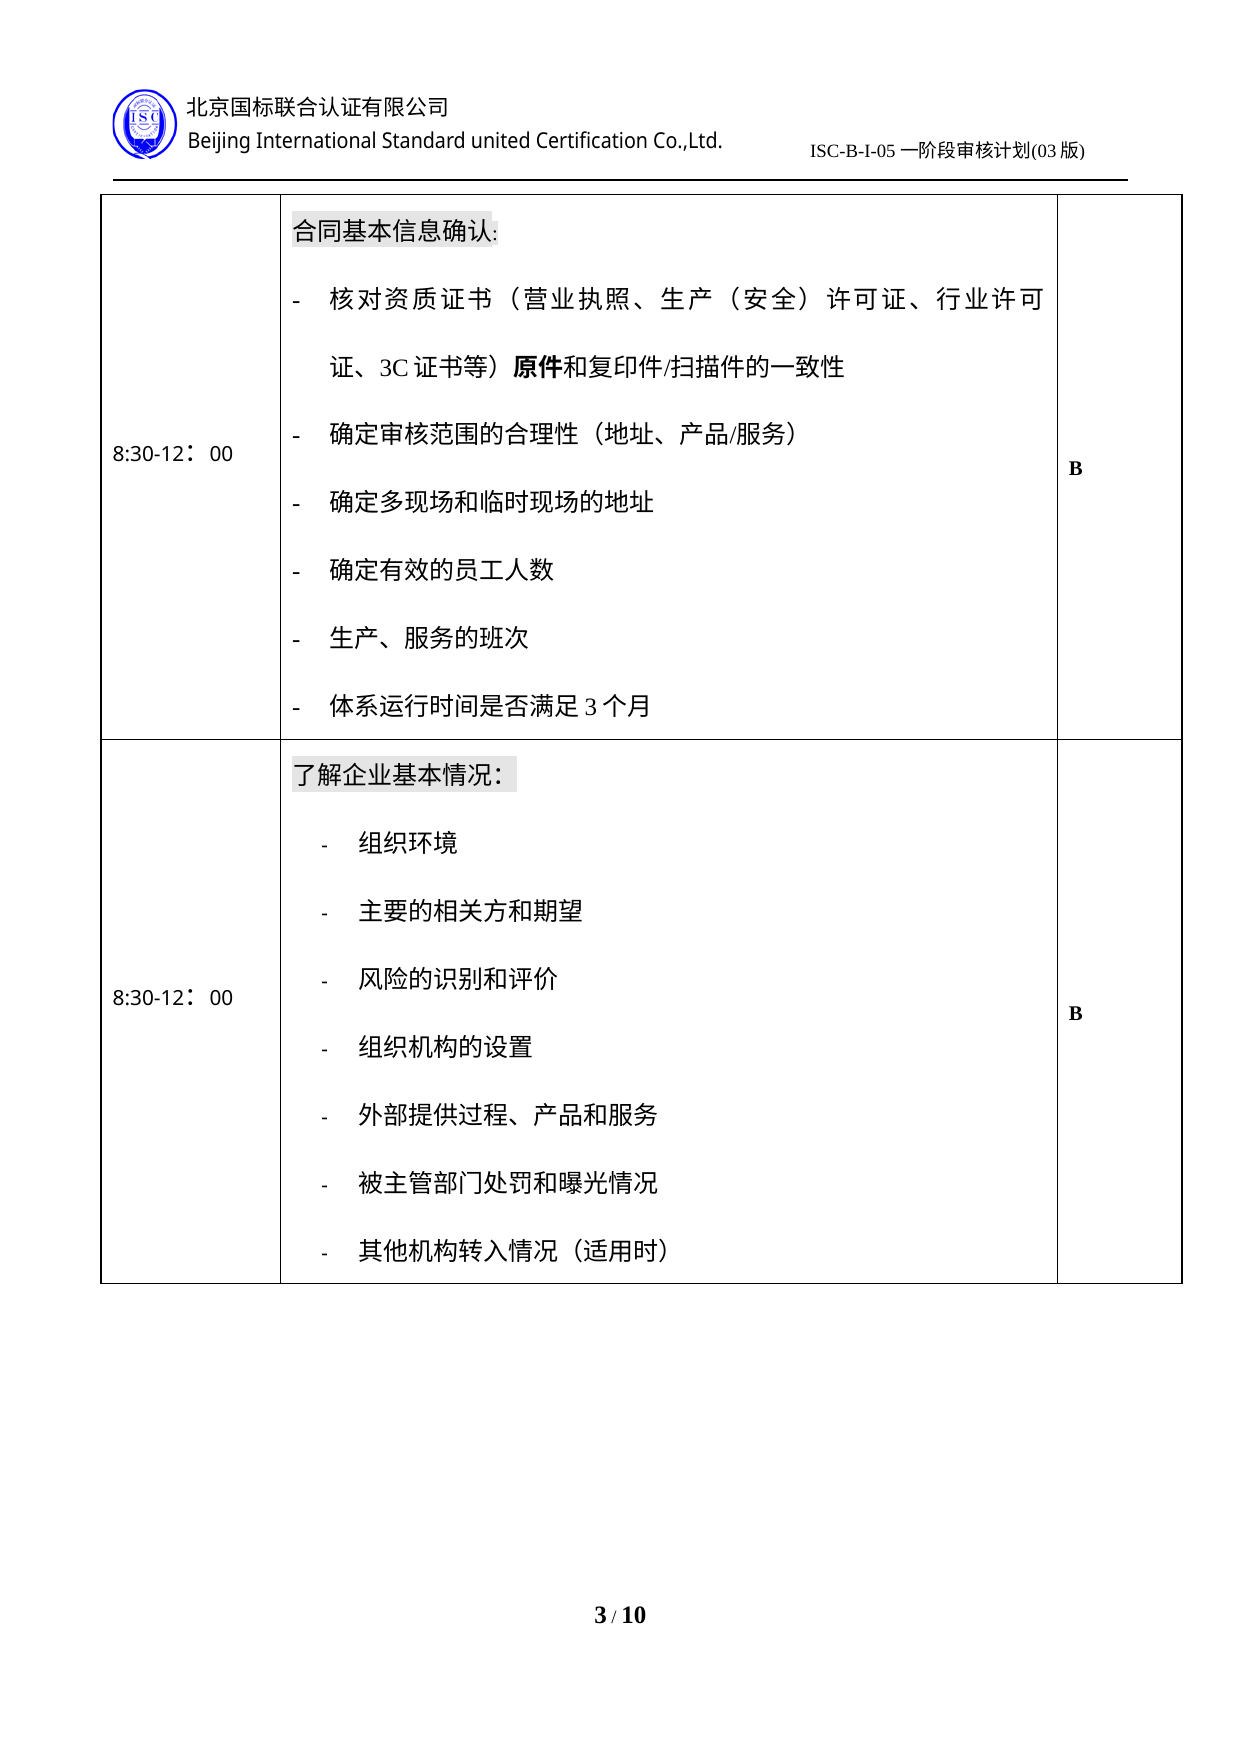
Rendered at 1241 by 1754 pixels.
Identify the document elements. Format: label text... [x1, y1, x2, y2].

table_cell B [1058, 195, 1181, 739]
table_cell 了解企业基本情况： 组织环境 主要的相关方和期望 风险的识别和评价 组织机构的设置 外部提供过程、产品和服务 被主管部门处罚和曝光情况 其他机构转入情况（适用时） [281, 740, 1057, 1283]
table_cell 8:30-12：00 [102, 740, 280, 1283]
table_cell B [1058, 740, 1181, 1283]
table_cell 合同基本信息确认: 核对资质证书（营业执照、生产（安全）许可证、行业许可证、3C证书等）原件和复印件/扫描件的一致性 确定审核范围的合理性（地址、产品/服务） 确定多现场和临时现场的地址 确定有效的员工人数 生产、服务的班次 体系运行时间是否满足3个月 [281, 195, 1057, 739]
table_cell 8:30-12：00 [102, 195, 280, 739]
picture [112, 89, 180, 158]
